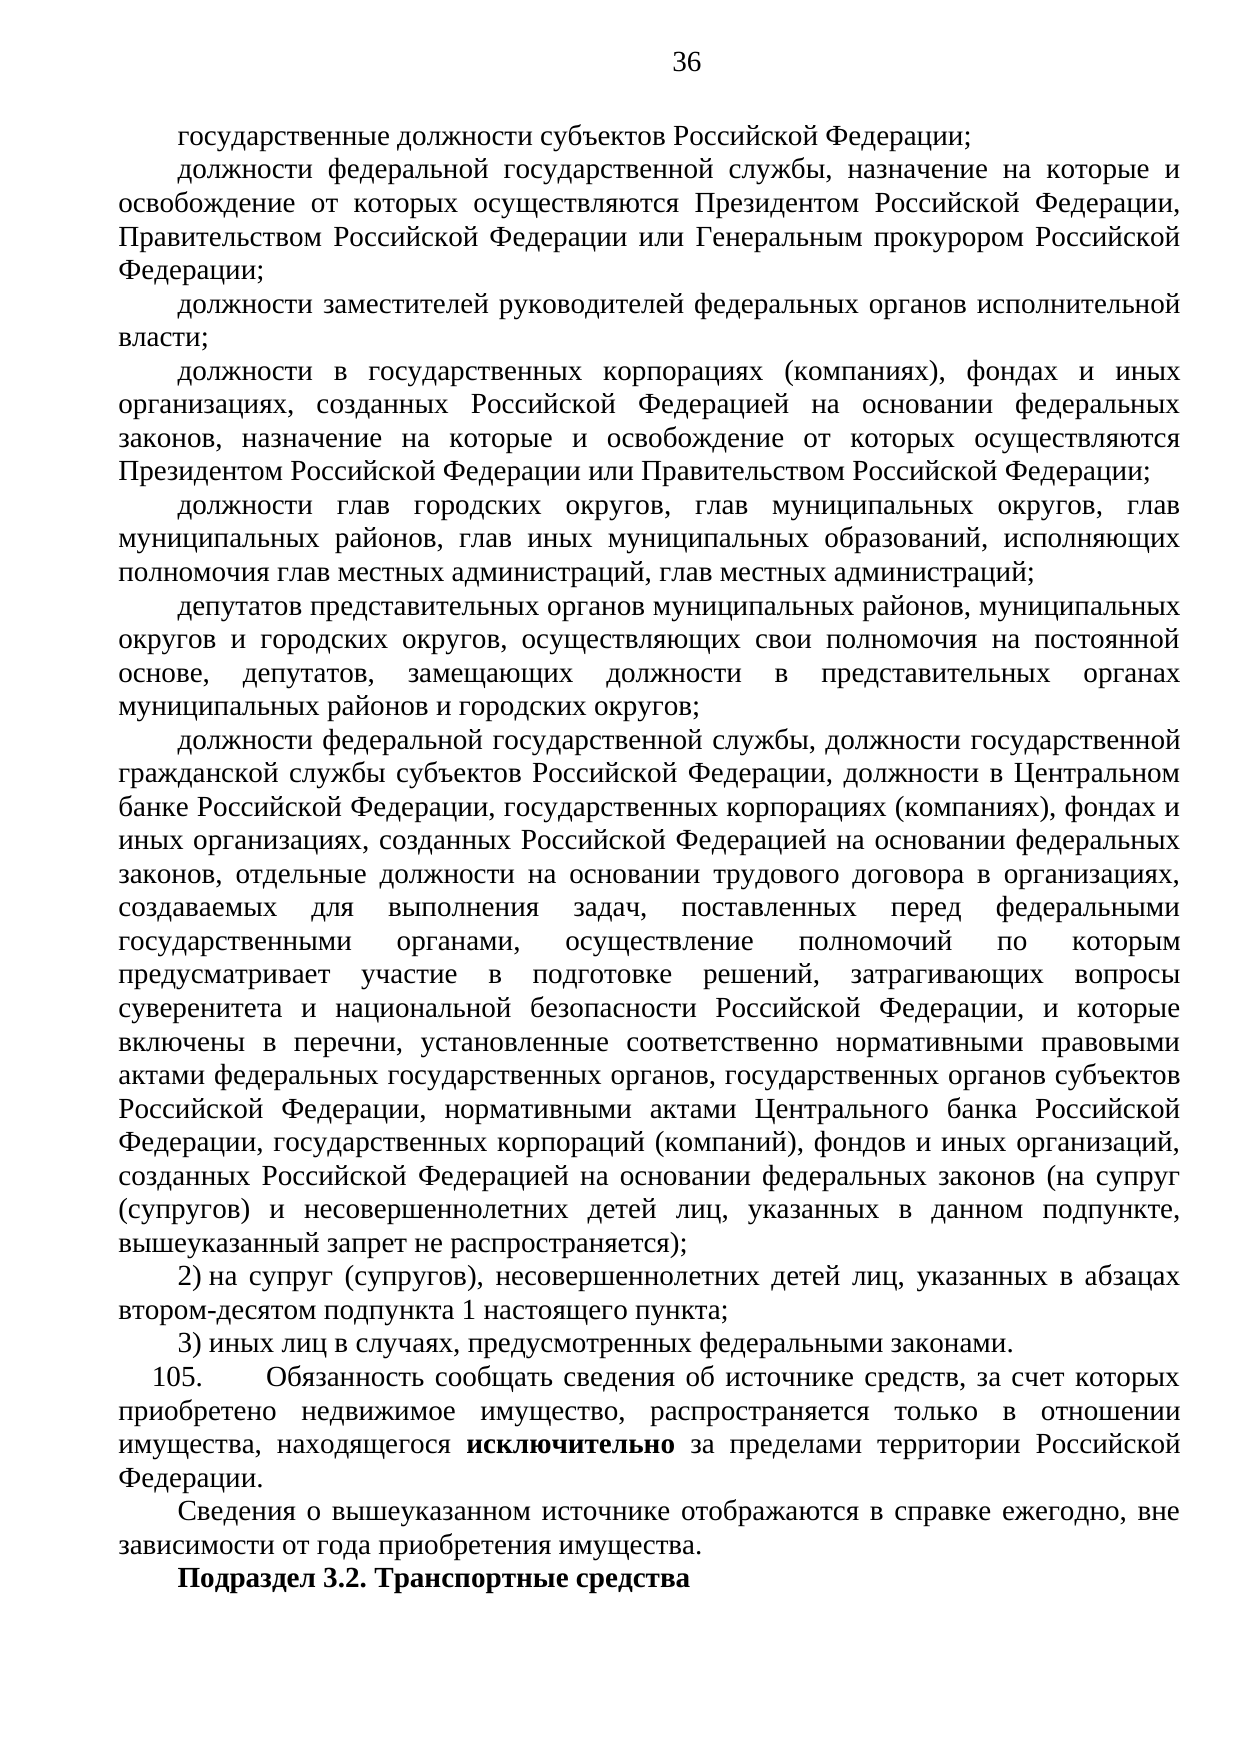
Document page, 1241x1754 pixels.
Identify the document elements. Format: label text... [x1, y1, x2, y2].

list 3) иных лиц в случаях, предусмотренных федеральными законами. [118, 1326, 1181, 1359]
list должности федеральной государственной службы, должности государственной гражданской службы субъектов Российской Федерации, должности в Центральном банке Российской Федерации, государственных корпорациях (компаниях), фондах и иных организациях, созданных Российской Федерацией на основании федеральных законов, отдельные должности на основании трудового договора в организациях, создаваемых для выполнения задач, поставленных перед федеральными государственными органами, осуществление полномочий по которым предусматривает участие в подготовке решений, затрагивающих вопросы суверенитета и национальной безопасности Российской Федерации, и которые включены в перечни, установленные соответственно нормативными правовыми актами федеральных государственных органов, государственных органов субъектов Российской Федерации, нормативными актами Центрального банка Российской Федерации, государственных корпораций (компаний), фондов и иных организаций, созданных Российской Федерацией на основании федеральных законов (на супруг (супругов) и несовершеннолетних детей лиц, указанных в данном подпункте, вышеуказанный запрет не распространяется); [118, 722, 1181, 1258]
list государственные должности субъектов Российской Федерации; [118, 118, 1181, 152]
list Обязанность сообщать сведения об источнике средств, за счет которых приобретено недвижимое имущество, распространяется только в отношении имущества, находящегося исключительно за пределами территории Российской Федерации. [118, 1359, 1181, 1493]
text должности глав городских округов, глав муниципальных округов, глав муниципальных районов, глав иных муниципальных образований, исполняющих полномочия глав местных администраций, глав местных администраций; [118, 487, 1181, 588]
text депутатов представительных органов муниципальных районов, муниципальных округов и городских округов, осуществляющих свои полномочия на постоянной основе, депутатов, замещающих должности в представительных органах муниципальных районов и городских округов; [118, 588, 1181, 722]
list Сведения о вышеуказанном источнике отображаются в справке ежегодно, вне зависимости от года приобретения имущества. [118, 1493, 1181, 1560]
list 2) на супруг (супругов), несовершеннолетних детей лиц, указанных в абзацах втором-десятом подпункта 1 настоящего пункта; [118, 1258, 1181, 1326]
list должности заместителей руководителей федеральных органов исполнительной власти; [118, 286, 1181, 353]
list должности в государственных корпорациях (компаниях), фондах и иных организациях, созданных Российской Федерацией на основании федеральных законов, назначение на которые и освобождение от которых осуществляются Президентом Российской Федерации или Правительством Российской Федерации; [118, 353, 1181, 487]
list должности федеральной государственной службы, назначение на которые и освобождение от которых осуществляются Президентом Российской Федерации, Правительством Российской Федерации или Генеральным прокурором Российской Федерации; [118, 152, 1181, 286]
list Подраздел 3.2. Транспортные средства [118, 1560, 1181, 1594]
